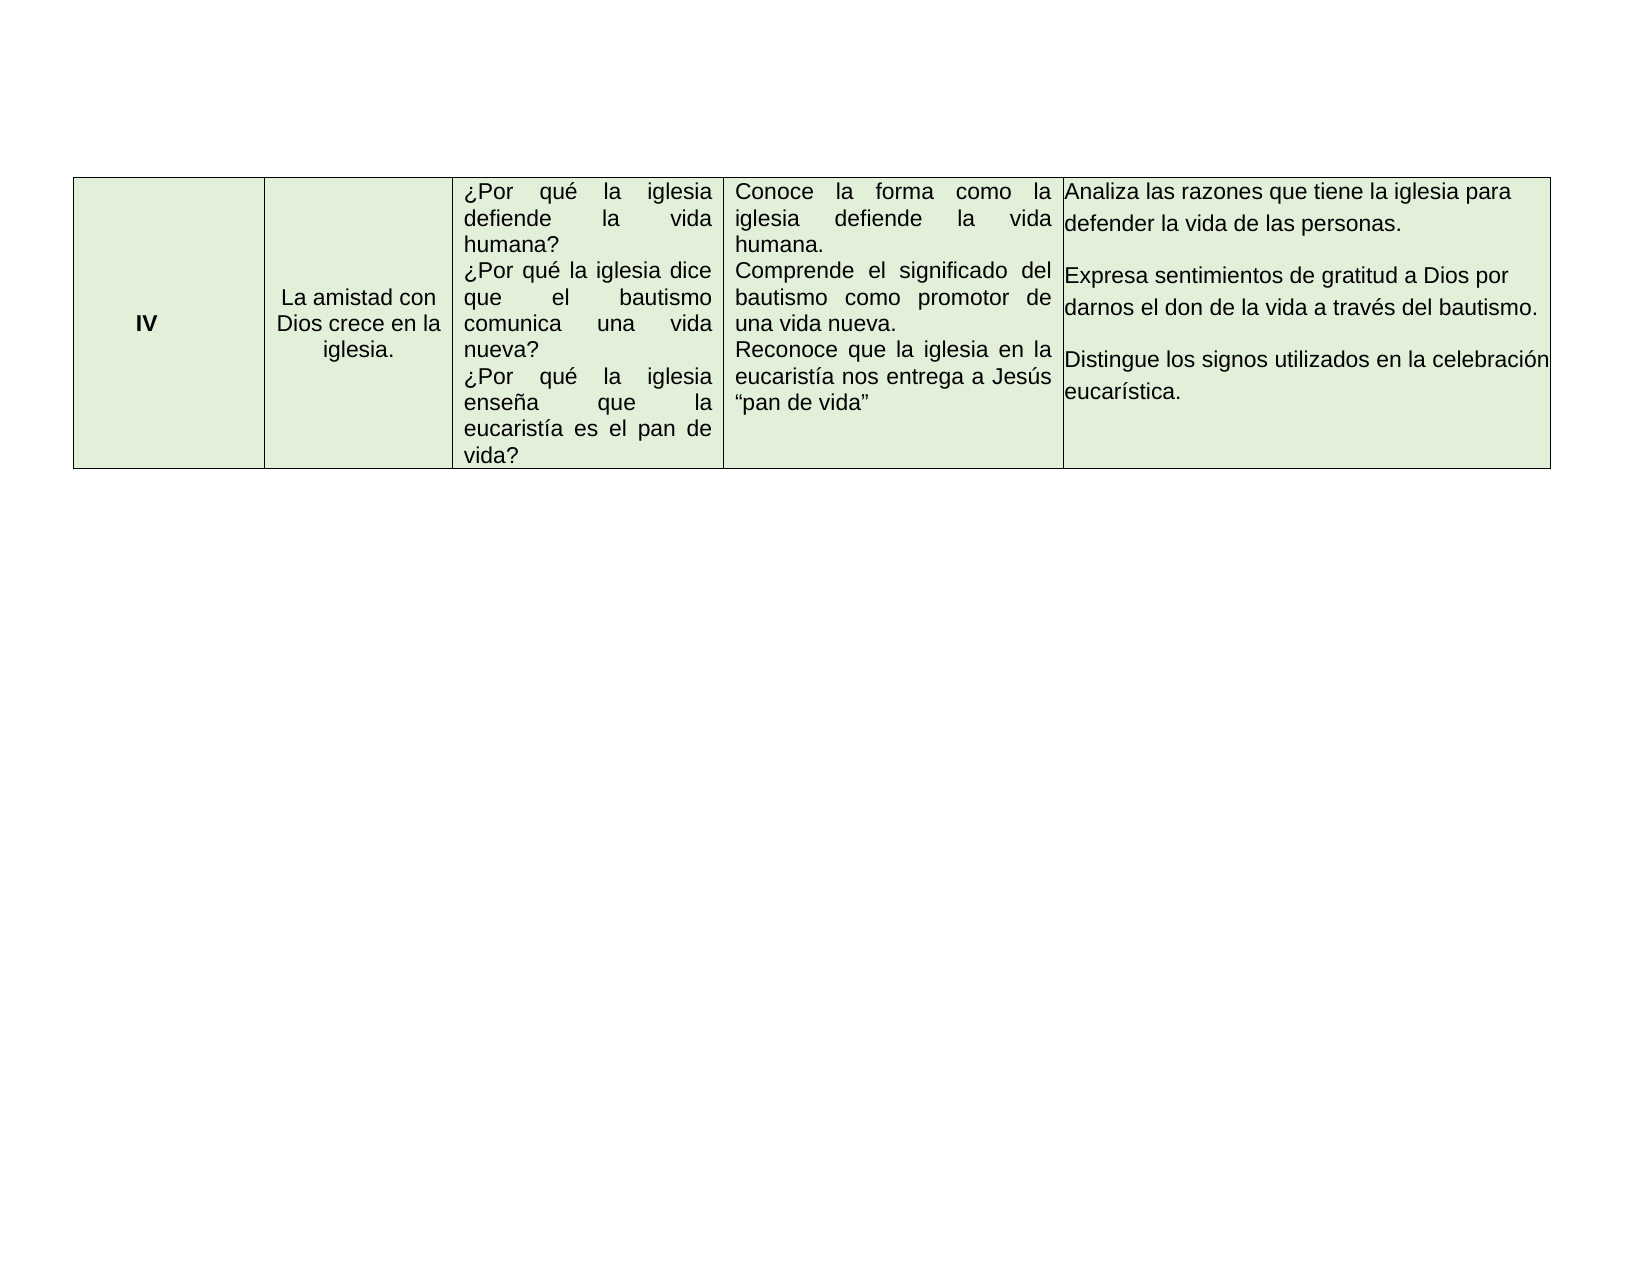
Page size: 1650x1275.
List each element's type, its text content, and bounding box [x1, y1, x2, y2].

table_cell ¿Por qué la iglesia defiende la vida humana? ¿Por qué la iglesia dice que el bautismo comunica una vida nueva? ¿Por qué la iglesia enseña que la eucaristía es el pan de vida? [453, 178, 723, 468]
table_cell IV [74, 178, 264, 468]
table_cell Analiza las razones que tiene la iglesia para defender la vida de las personas. Expresa sentimientos de gratitud a Dios por darnos el don de la vida a través del bautismo. Distingue los signos utilizados en la celebración eucarística. [1064, 178, 1550, 468]
table_cell Conoce la forma como la iglesia defiende la vida humana. Comprende el significado del bautismo como promotor de una vida nueva. Reconoce que la iglesia en la eucaristía nos entrega a Jesús “pan de vida” [724, 178, 1063, 468]
table_cell La amistad con Dios crece en la iglesia. [265, 178, 452, 468]
